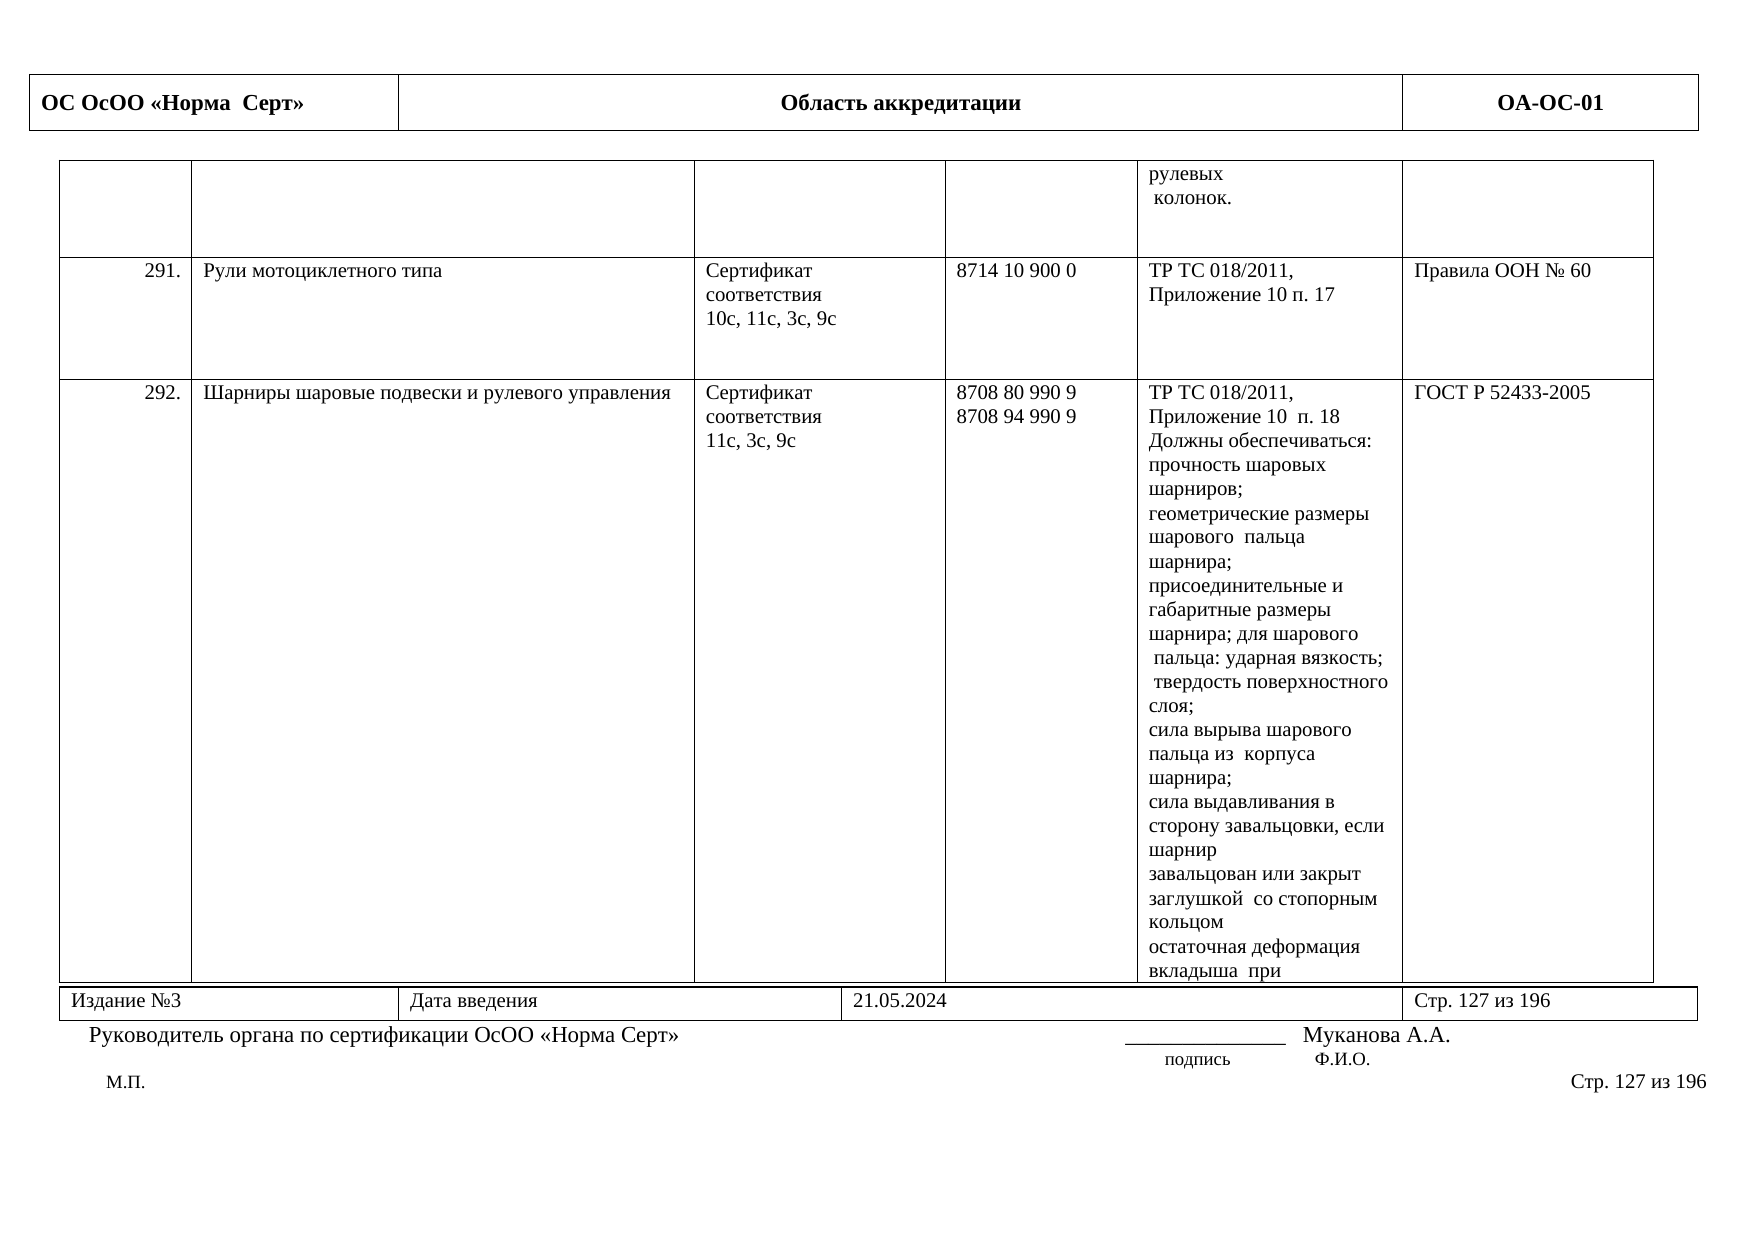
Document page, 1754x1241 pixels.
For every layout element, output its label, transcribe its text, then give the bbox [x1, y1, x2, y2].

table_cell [695, 161, 945, 257]
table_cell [946, 161, 1137, 257]
table_cell [60, 380, 191, 982]
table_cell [192, 380, 694, 982]
table_cell Рули мотоциклетного типа [192, 258, 694, 379]
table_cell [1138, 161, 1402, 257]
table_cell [695, 380, 945, 982]
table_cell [1138, 380, 1402, 982]
table_cell [60, 258, 191, 379]
table_cell [60, 161, 191, 257]
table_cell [946, 380, 1137, 982]
table_cell Правила ООН № 60 [1403, 258, 1653, 379]
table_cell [1403, 161, 1653, 257]
table_cell ТР ТС 018/2011, Приложение 10 п. 17 [1138, 258, 1402, 379]
table_cell 8714 10 900 0 [946, 258, 1137, 379]
table_cell Сертификат соответствия 10с, 11с, 3с, 9с [695, 258, 945, 379]
table_cell ГОСТ Р 52433-2005 [1403, 380, 1653, 982]
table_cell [192, 161, 694, 257]
